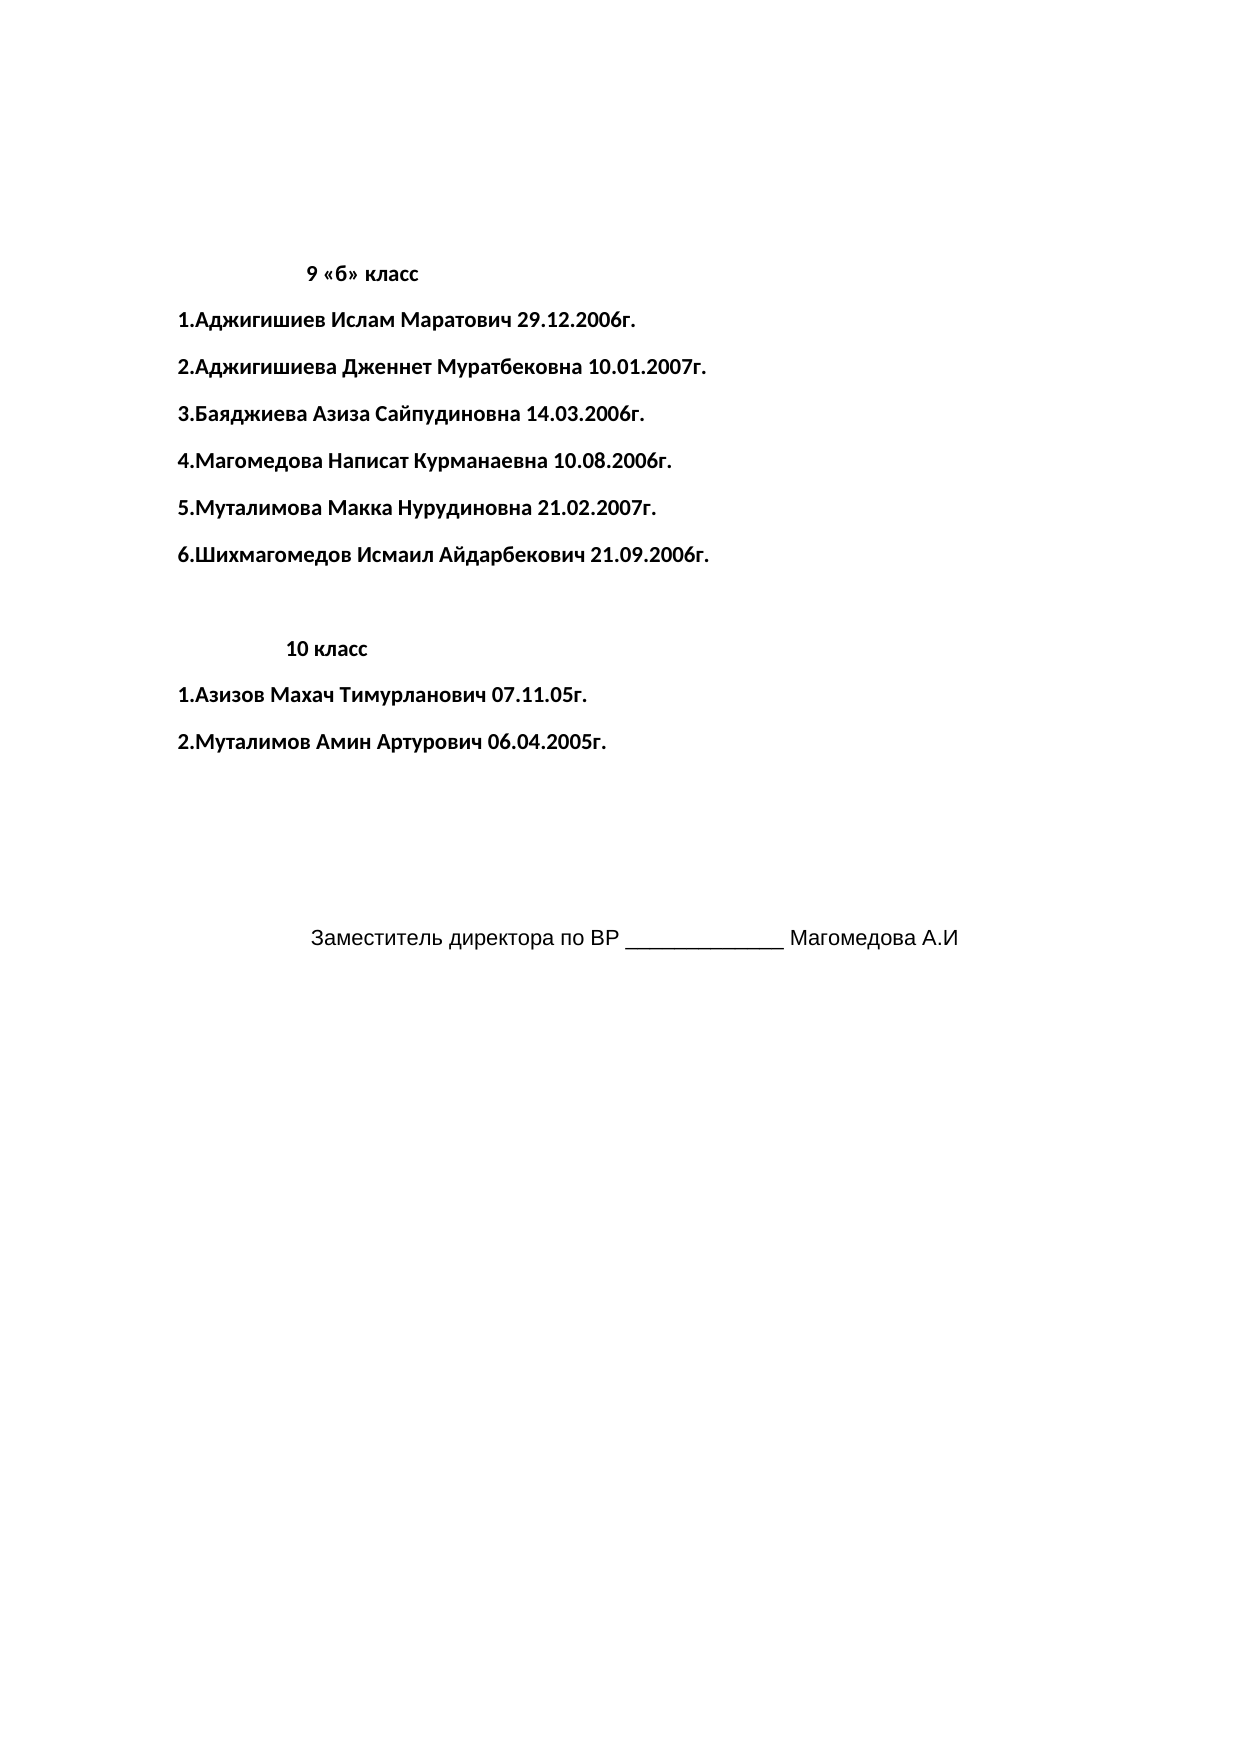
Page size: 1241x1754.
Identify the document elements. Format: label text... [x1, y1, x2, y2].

text 3.Баяджиева Азиза Сайпудиновна 14.03.2006г. [177, 399, 1152, 427]
text 4.Магомедова Написат Курманаевна 10.08.2006г. [177, 446, 1152, 474]
text Заместитель директора по ВР _____________ Магомедова А.И [177, 925, 1152, 950]
text 9 «б» класс [177, 259, 1152, 287]
text 2.Муталимов Амин Артурович 06.04.2005г. [177, 727, 1152, 756]
text 1.Азизов Махач Тимурланович 07.11.05г. [177, 681, 1152, 709]
text 10 класс [177, 634, 1152, 662]
text 6.Шихмагомедов Исмаил Айдарбекович 21.09.2006г. [177, 540, 1152, 568]
text 1.Аджигишиев Ислам Маратович 29.12.2006г. [177, 306, 1152, 334]
text 2.Аджигишиева Дженнет Муратбековна 10.01.2007г. [177, 352, 1152, 381]
text 5.Муталимова Макка Нурудиновна 21.02.2007г. [177, 493, 1152, 521]
